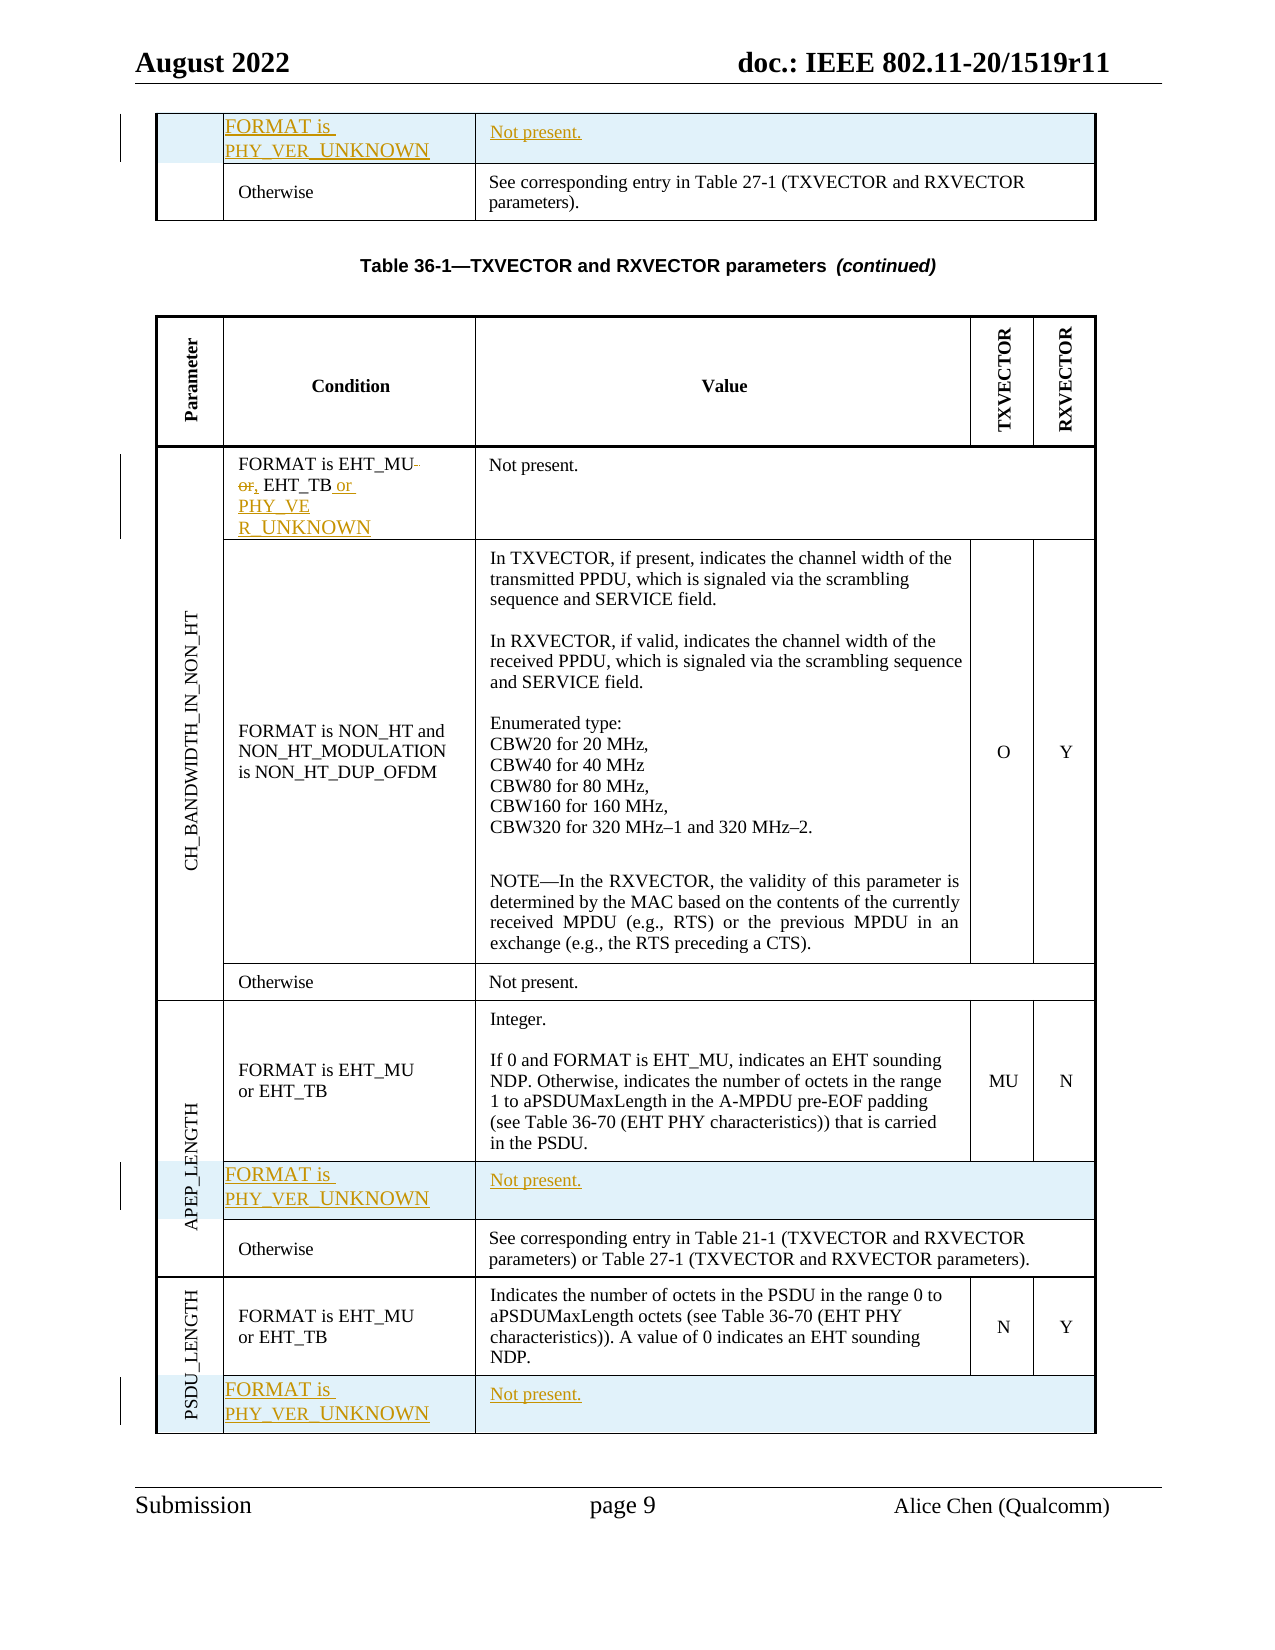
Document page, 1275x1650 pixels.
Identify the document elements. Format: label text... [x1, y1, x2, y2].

table_cell Y [1034, 540, 1094, 963]
table_header RXVECTOR [1034, 318, 1094, 445]
table_cell Otherwise [224, 964, 475, 1000]
table_cell MU [971, 1001, 1033, 1161]
table_cell See corresponding entry in Table 21-1 (TXVECTOR and RXVECTOR parameters) or Table 27-1 (TXVECTOR and RXVECTOR parameters). [476, 1220, 1094, 1276]
table_header Value [476, 318, 970, 445]
table_cell See corresponding entry in Table 27-1 (TXVECTOR and RXVECTOR parameters). [476, 164, 1094, 220]
table_cell O [971, 540, 1033, 963]
table_cell PSDU_LENGTH [158, 1278, 223, 1432]
table_header Parameter [158, 318, 223, 445]
table_cell Indicates the number of octets in the PSDU in the range 0 to aPSDUMaxLength octets (see Table 36-70 (EHT PHY characteristics)). A value of 0 indicates an EHT sounding NDP. [476, 1278, 970, 1375]
table_cell FORMAT is EHT_MU or EHT_TB [224, 1001, 475, 1161]
table_cell In TXVECTOR, if present, indicates the channel width of the transmitted PPDU, which is signaled via the scrambling sequence and SERVICE field. In RXVECTOR, if valid, indicates the channel width of the received PPDU, which is signaled via the scrambling sequence and SERVICE field. Enumerated type: CBW20 for 20 MHz, CBW40 for 40 MHz CBW80 for 80 MHz, CBW160 for 160 MHz, CBW320 for 320 MHz–1 and 320 MHz–2. NOTE—In the RXVECTOR, the validity of this parameter is determined by the MAC based on the contents of the currently received MPDU (e.g., RTS) or the previous MPDU in an exchange (e.g., the RTS preceding a CTS). [476, 540, 970, 963]
table_cell APEP_LENGTH [158, 1001, 223, 1276]
table_header TXVECTOR [971, 318, 1033, 445]
table_cell FORMAT is NON_HT and NON_HT_MODULATION is NON_HT_DUP_OFDM [224, 540, 475, 963]
table_cell FORMAT is EHT_MU EHT_TB [224, 448, 475, 539]
table_cell N [971, 1278, 1033, 1375]
table_header Condition [224, 318, 475, 445]
table_cell Not present. [476, 964, 1094, 1000]
text Table 36-1—TXVECTOR and RXVECTOR parameters (continued) [141, 255, 1156, 277]
table_cell Otherwise [224, 1220, 475, 1276]
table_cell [158, 114, 223, 220]
table_cell Otherwise [224, 164, 475, 220]
table_cell Not present. [476, 448, 1094, 539]
table_cell Integer. If 0 and FORMAT is EHT_MU, indicates an EHT sounding NDP. Otherwise, indicates the number of octets in the range 1 to aPSDUMaxLength in the A-MPDU pre-EOF padding (see Table 36-70 (EHT PHY characteristics)) that is carried in the PSDU. [476, 1001, 970, 1161]
table_cell FORMAT is EHT_MU or EHT_TB [224, 1278, 475, 1375]
table_cell N [1034, 1001, 1094, 1161]
table_cell Y [1034, 1278, 1094, 1375]
table_cell CH_BANDWIDTH_IN_NON_HT [158, 448, 223, 1000]
